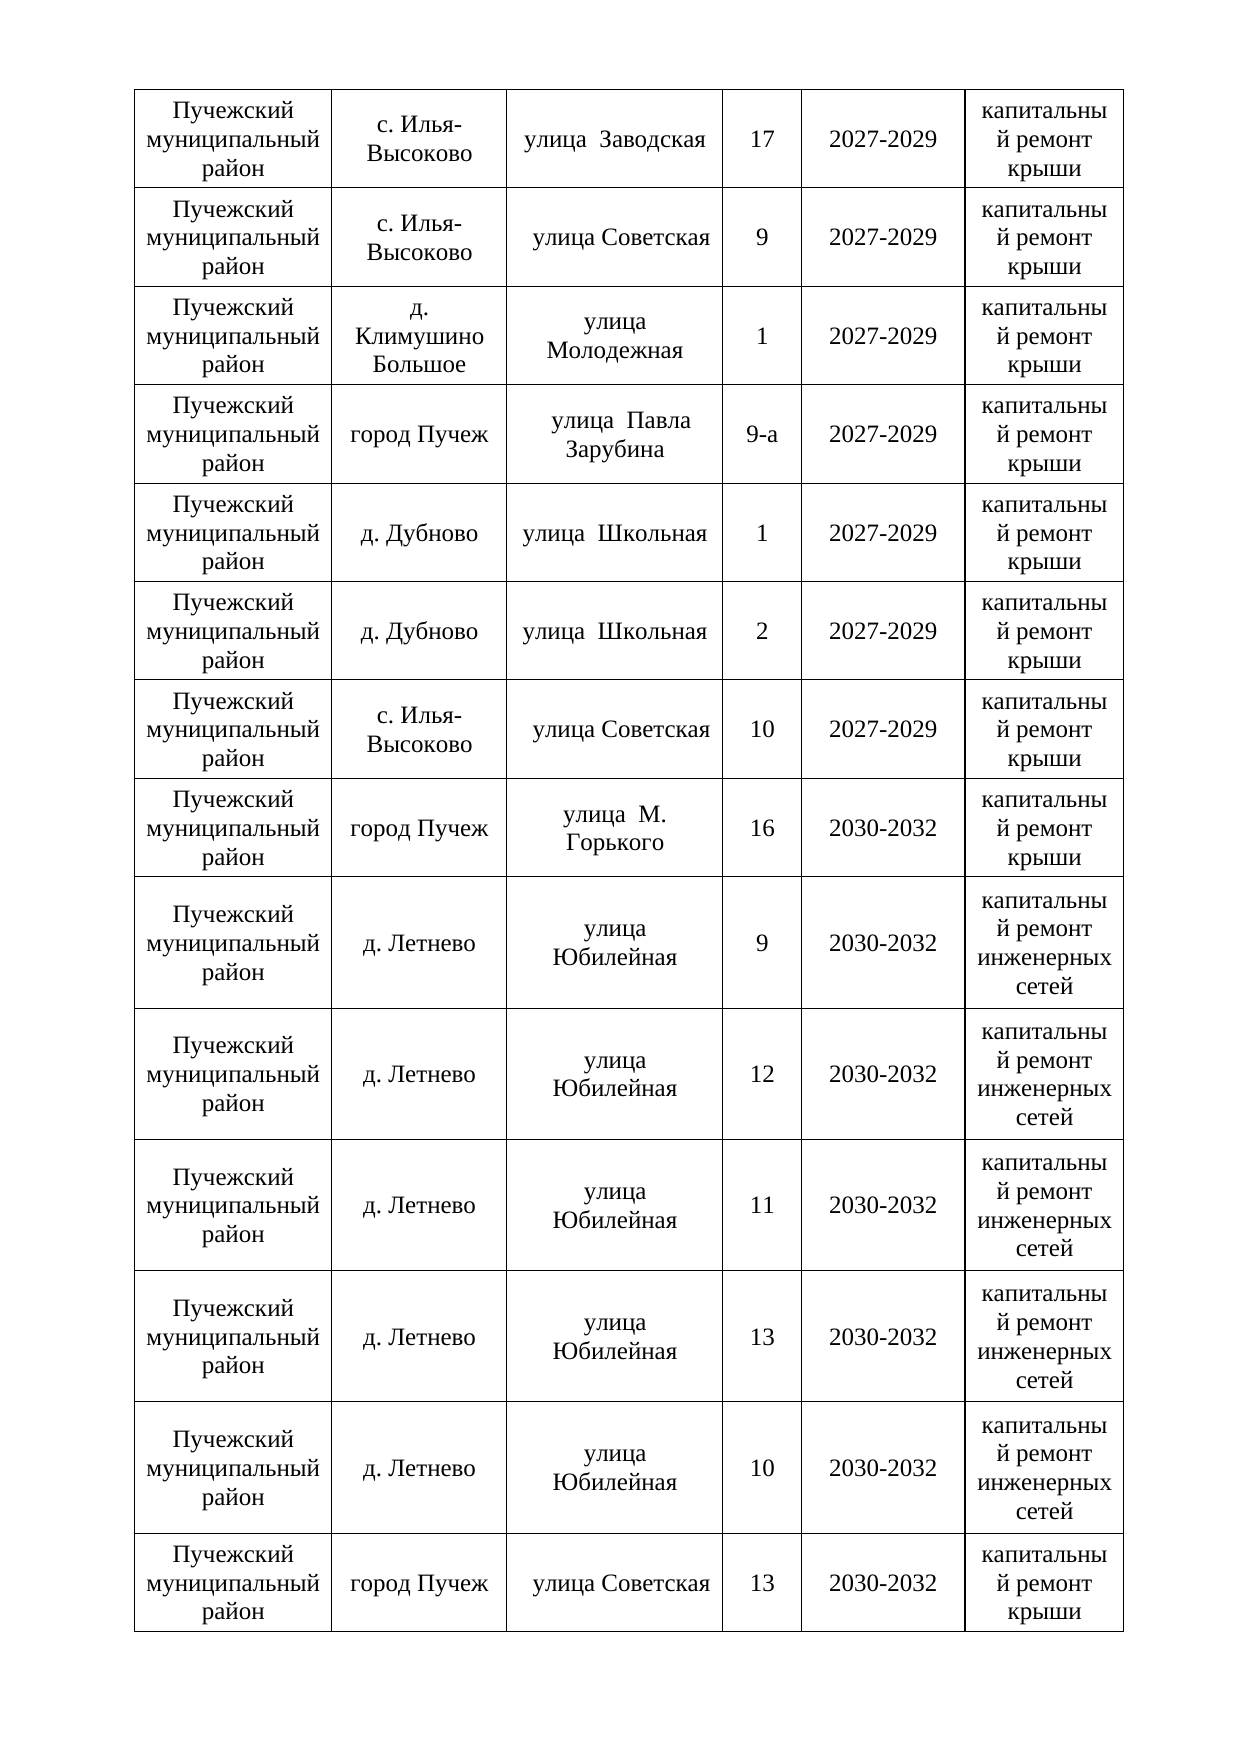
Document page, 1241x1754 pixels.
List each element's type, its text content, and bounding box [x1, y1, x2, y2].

table_cell капитальный ремонт инженерных сетей [966, 1009, 1123, 1139]
table_cell улица Юбилейная [507, 1271, 722, 1401]
table_cell улица М. Горького [507, 779, 722, 876]
table_cell д. Летнево [332, 1009, 506, 1139]
table_cell 11 [723, 1140, 801, 1270]
table_cell 9 [723, 188, 801, 286]
table_cell 2027-2029 [802, 484, 964, 581]
table_cell Пучежский муниципальный район [135, 1271, 331, 1401]
table_cell д. Климушино Большое [332, 287, 506, 384]
table_cell улица Заводская [507, 90, 722, 187]
table_cell д. Летнево [332, 877, 506, 1007]
table_cell 1 [723, 287, 801, 384]
table_cell д. Летнево [332, 1402, 506, 1532]
table_cell 2030-2032 [802, 1402, 964, 1532]
table_cell улица Советская [507, 680, 722, 778]
table_cell с. Илья-Высоково [332, 188, 506, 286]
table_cell улица Советская [507, 188, 722, 286]
table_cell капитальный ремонт крыши [966, 287, 1123, 384]
table_cell 13 [723, 1271, 801, 1401]
table_cell 1 [723, 484, 801, 581]
table_cell Пучежский муниципальный район [135, 287, 331, 384]
table_cell Пучежский муниципальный район [135, 877, 331, 1007]
table_cell капитальный ремонт инженерных сетей [966, 877, 1123, 1007]
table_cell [966, 1534, 1123, 1631]
table_cell 2030-2032 [802, 1534, 964, 1631]
table_cell 9-а [723, 385, 801, 482]
table_cell капитальный ремонт крыши [966, 484, 1123, 581]
table_cell Пучежский муниципальный район [135, 1402, 331, 1532]
table_cell улица Советская [507, 1534, 722, 1631]
table_cell 10 [723, 680, 801, 778]
table_cell с. Илья-Высоково [332, 90, 506, 187]
table_cell улица Школьная [507, 484, 722, 581]
table_cell Пучежский муниципальный район [135, 385, 331, 482]
table_cell 9 [723, 877, 801, 1007]
table_cell Пучежский муниципальный район [135, 582, 331, 679]
table_cell улица Юбилейная [507, 1009, 722, 1139]
table_cell капитальный ремонт крыши [966, 582, 1123, 679]
table_cell 2030-2032 [802, 1271, 964, 1401]
table_cell д. Летнево [332, 1140, 506, 1270]
table_cell 2027-2029 [802, 582, 964, 679]
table_cell 2027-2029 [802, 188, 964, 286]
table_cell 17 [723, 90, 801, 187]
table_cell капитальный ремонт инженерных сетей [966, 1402, 1123, 1532]
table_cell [135, 90, 331, 187]
table_cell д. Летнево [332, 1271, 506, 1401]
table_cell капитальный ремонт инженерных сетей [966, 1140, 1123, 1270]
table_cell Пучежский муниципальный район [135, 1009, 331, 1139]
table_cell 2027-2029 [802, 680, 964, 778]
table_cell Пучежский муниципальный район [135, 188, 331, 286]
table_cell д. Дубново [332, 582, 506, 679]
table_cell 2027-2029 [802, 287, 964, 384]
table_cell улица Павла Зарубина [507, 385, 722, 482]
table_cell 2030-2032 [802, 1140, 964, 1270]
table_cell д. Дубново [332, 484, 506, 581]
table_cell с. Илья-Высоково [332, 680, 506, 778]
table_cell улица Юбилейная [507, 1402, 722, 1532]
table_cell город Пучеж [332, 385, 506, 482]
table_cell улица Юбилейная [507, 877, 722, 1007]
table_cell Пучежский муниципальный район [135, 779, 331, 876]
table_cell Пучежский муниципальный район [135, 484, 331, 581]
table_cell улица Юбилейная [507, 1140, 722, 1270]
table_cell 2027-2029 [802, 385, 964, 482]
table_cell 2030-2032 [802, 1009, 964, 1139]
table_cell капитальный ремонт инженерных сетей [966, 1271, 1123, 1401]
table_cell капитальный ремонт крыши [966, 779, 1123, 876]
table_cell 10 [723, 1402, 801, 1532]
table_cell капитальный ремонт крыши [966, 680, 1123, 778]
table_cell Пучежский муниципальный район [135, 1140, 331, 1270]
table_cell улица Школьная [507, 582, 722, 679]
table_cell 13 [723, 1534, 801, 1631]
table_cell город Пучеж [332, 779, 506, 876]
table_cell 2 [723, 582, 801, 679]
table_cell Пучежский муниципальный район [135, 680, 331, 778]
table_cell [135, 1534, 331, 1631]
table_cell капитальный ремонт крыши [966, 385, 1123, 482]
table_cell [966, 90, 1123, 187]
table_cell 2030-2032 [802, 877, 964, 1007]
table_cell 12 [723, 1009, 801, 1139]
table_cell улица Молодежная [507, 287, 722, 384]
table_cell 2027-2029 [802, 90, 964, 187]
table_cell город Пучеж [332, 1534, 506, 1631]
table_cell 16 [723, 779, 801, 876]
table_cell 2030-2032 [802, 779, 964, 876]
table_cell капитальный ремонт крыши [966, 188, 1123, 286]
